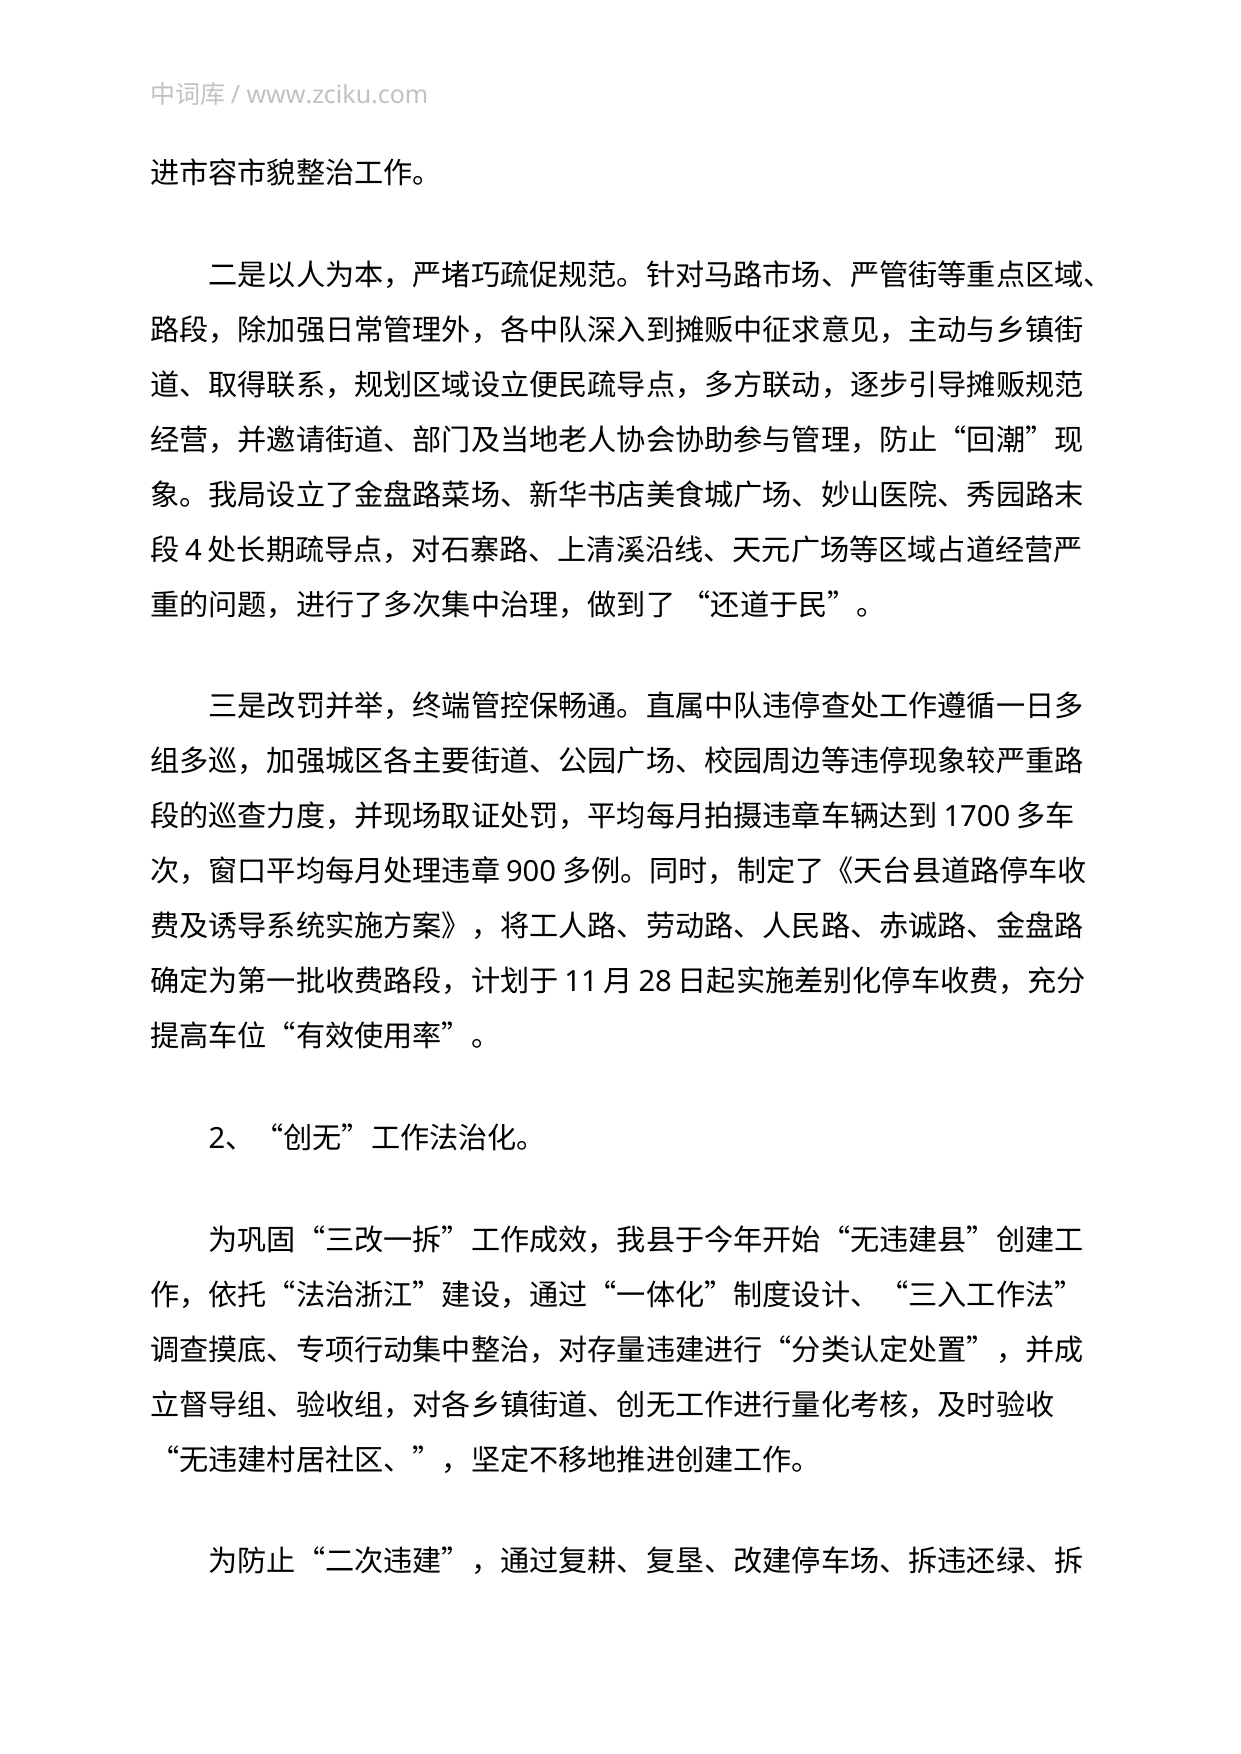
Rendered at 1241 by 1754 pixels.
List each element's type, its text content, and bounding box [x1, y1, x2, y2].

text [150, 1538, 1090, 1580]
text 为巩固“三改一拆”工作成效，我县于今年开始“无违建县”创建工作，依托“法治浙江”建设，通过“一体化”制度设计、“三入工作法”调查摸底、专项行动集中整治，对存量违建进行“分类认定处置”，并成立督导组、验收组，对各乡镇街道、创无工作进行量化考核，及时验收“无违建村居社区、”，坚定不移地推进创建工作。 [150, 1216, 1090, 1478]
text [150, 150, 1090, 192]
text 二是以人为本，严堵巧疏促规范。针对马路市场、严管街等重点区域、路段，除加强日常管理外，各中队深入到摊贩中征求意见，主动与乡镇街道、取得联系，规划区域设立便民疏导点，多方联动，逐步引导摊贩规范经营，并邀请街道、部门及当地老人协会协助参与管理，防止“回潮”现象。我局设立了金盘路菜场、新华书店美食城广场、妙山医院、秀园路末段4处长期疏导点，对石寨路、上清溪沿线、天元广场等区域占道经营严重的问题，进行了多次集中治理，做到了 “还道于民”。 [150, 252, 1090, 623]
text 2、“创无”工作法治化。 [150, 1114, 1090, 1157]
text 三是改罚并举，终端管控保畅通。直属中队违停查处工作遵循一日多组多巡，加强城区各主要街道、公园广场、校园周边等违停现象较严重路段的巡查力度，并现场取证处罚，平均每月拍摄违章车辆达到1700多车次，窗口平均每月处理违章900多例。同时，制定了《天台县道路停车收费及诱导系统实施方案》，将工人路、劳动路、人民路、赤诚路、金盘路确定为第一批收费路段，计划于11月28日起实施差别化停车收费，充分提高车位“有效使用率”。 [150, 683, 1090, 1055]
